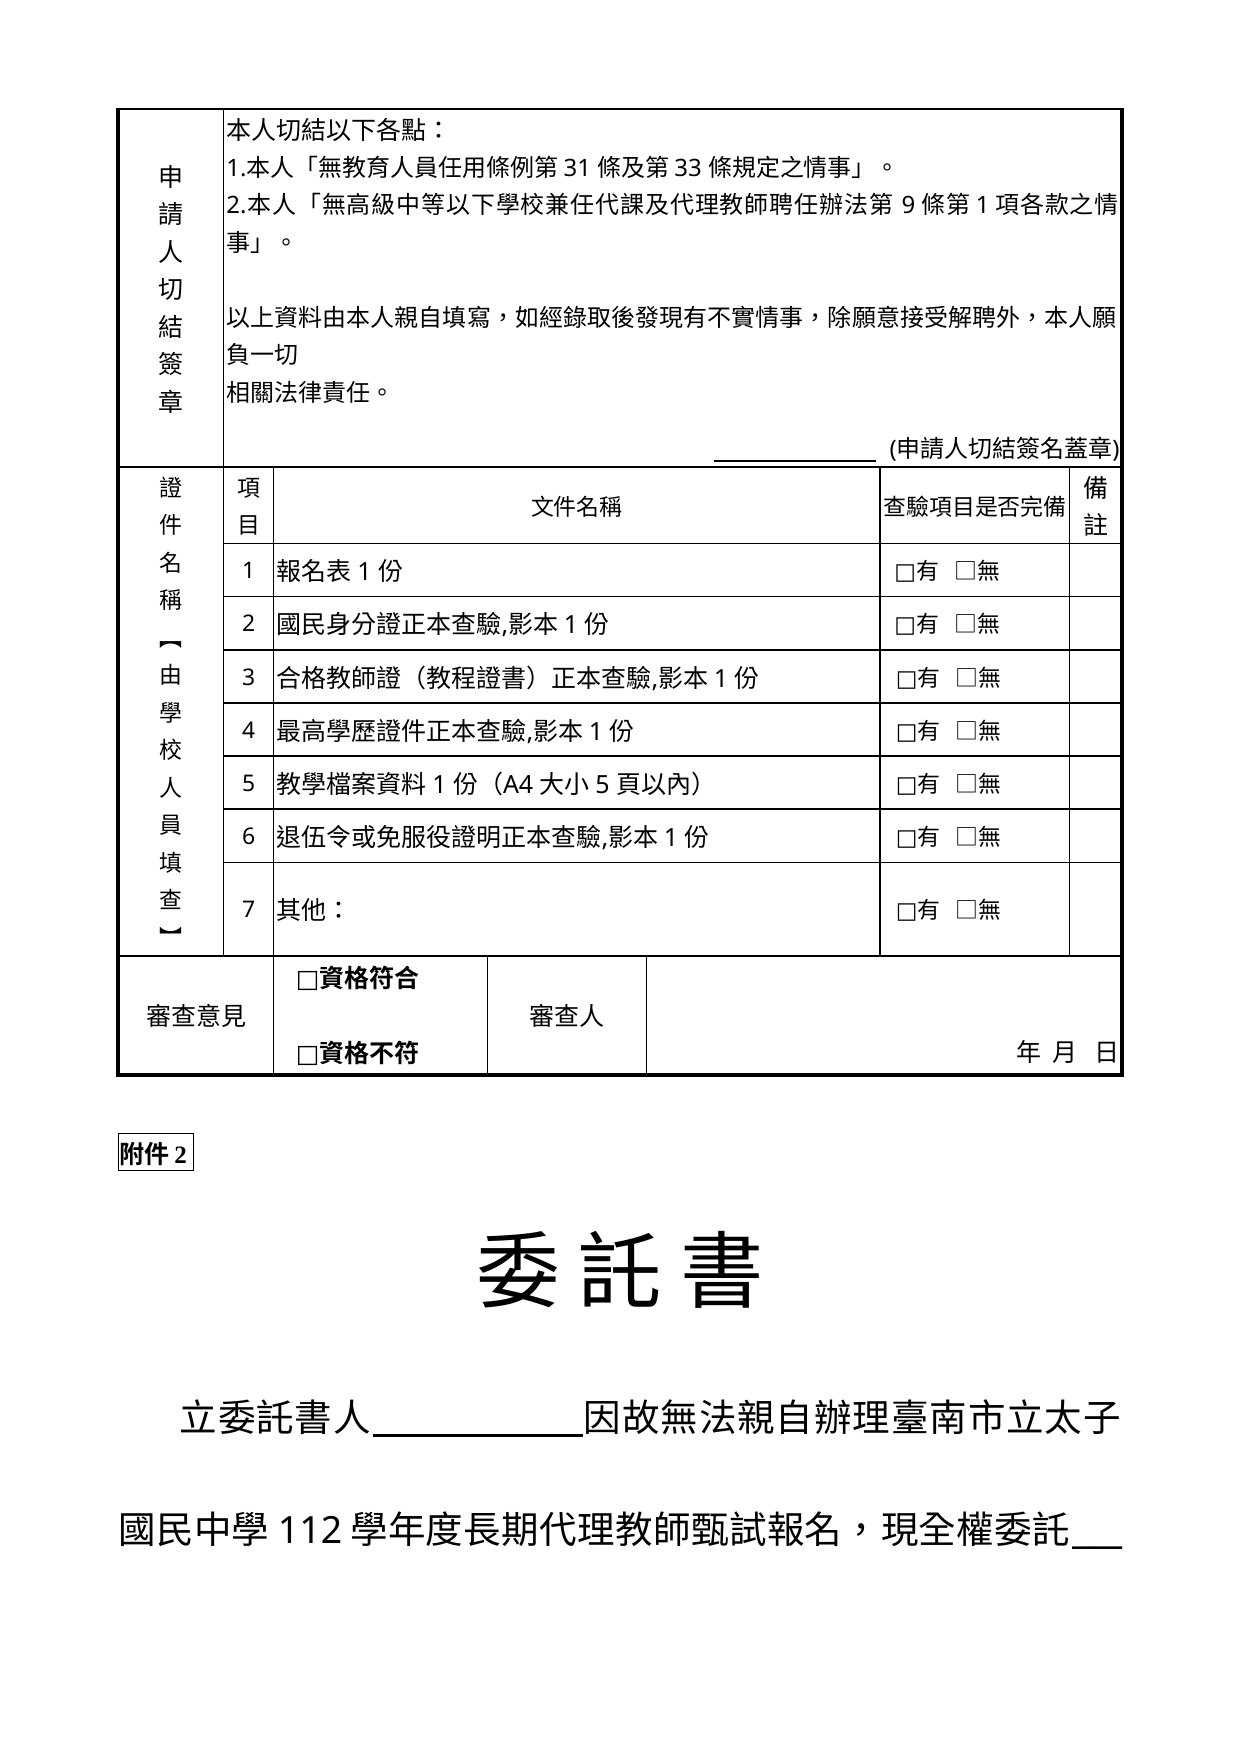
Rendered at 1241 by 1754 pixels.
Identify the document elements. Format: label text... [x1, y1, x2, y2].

table_cell 2 [224, 597, 273, 649]
text 委 託 書 [118, 1190, 1122, 1340]
table_cell 5 [224, 757, 273, 808]
table_cell 退伍令或免服役證明正本查驗,影本 1 份 [274, 810, 879, 861]
table_cell 國民身分證正本查驗,影本 1 份 [274, 597, 879, 649]
table_cell □有 □無 [881, 651, 1069, 702]
table_cell 項目 [224, 468, 273, 543]
table_cell [1070, 757, 1120, 808]
table_cell □有 □無 [881, 544, 1069, 596]
text 附件2 [118, 1115, 1122, 1190]
table_cell 4 [224, 704, 273, 755]
table_cell 審查意見 [120, 957, 273, 1073]
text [118, 1377, 1122, 1565]
table_cell [1070, 651, 1120, 702]
table_cell [120, 110, 223, 466]
table_cell □有 □無 [881, 597, 1069, 649]
table_cell [1070, 863, 1120, 955]
table_cell [1070, 704, 1120, 755]
table_cell 最高學歷證件正本查驗,影本 1 份 [274, 704, 879, 755]
table_cell 報名表 1 份 [274, 544, 879, 596]
table_cell 查驗項目是否完備 [881, 468, 1069, 543]
table_cell 備 註 [1070, 468, 1120, 543]
table_cell 證 件 名 稱 ︻ 由 學 校 人 員 填 查 ︼ [120, 468, 223, 955]
table_cell 其他： [274, 863, 879, 955]
table_cell 教學檔案資料 1 份（A4 大小 5 頁以內） [274, 757, 879, 808]
table_cell [1070, 544, 1120, 596]
table_cell 合格教師證（教程證書）正本查驗,影本 1 份 [274, 651, 879, 702]
table_cell 1 [224, 544, 273, 596]
table_cell 7 [224, 863, 273, 955]
table_cell 年 月 日 [647, 957, 1120, 1073]
table_cell □有 □無 [881, 757, 1069, 808]
table_cell □資格符合 □資格不符 [274, 957, 487, 1073]
table_cell □有 □無 [881, 704, 1069, 755]
table_cell □有 □無 [881, 810, 1069, 861]
table_cell 3 [224, 651, 273, 702]
table_cell 1.本人「無教育人員任用條例第 31 條及第 33 條規定之情事」。 2.本人「無高級中等以下學校兼任代課及代理教師聘任辦法第9條第1項各款之情事」。 以上資料由本人親自填寫，如經錄取後發現有不實情事，除願意接受解聘外，本人願負一切 相關法律責任。 (申請人切結簽名蓋章) [224, 110, 1120, 466]
table_cell 文件名稱 [274, 468, 879, 543]
table_cell [1070, 810, 1120, 861]
table_cell [1070, 597, 1120, 649]
table_cell 審查人 [488, 957, 646, 1073]
table_cell 6 [224, 810, 273, 861]
table_cell □有 □無 [881, 863, 1069, 955]
